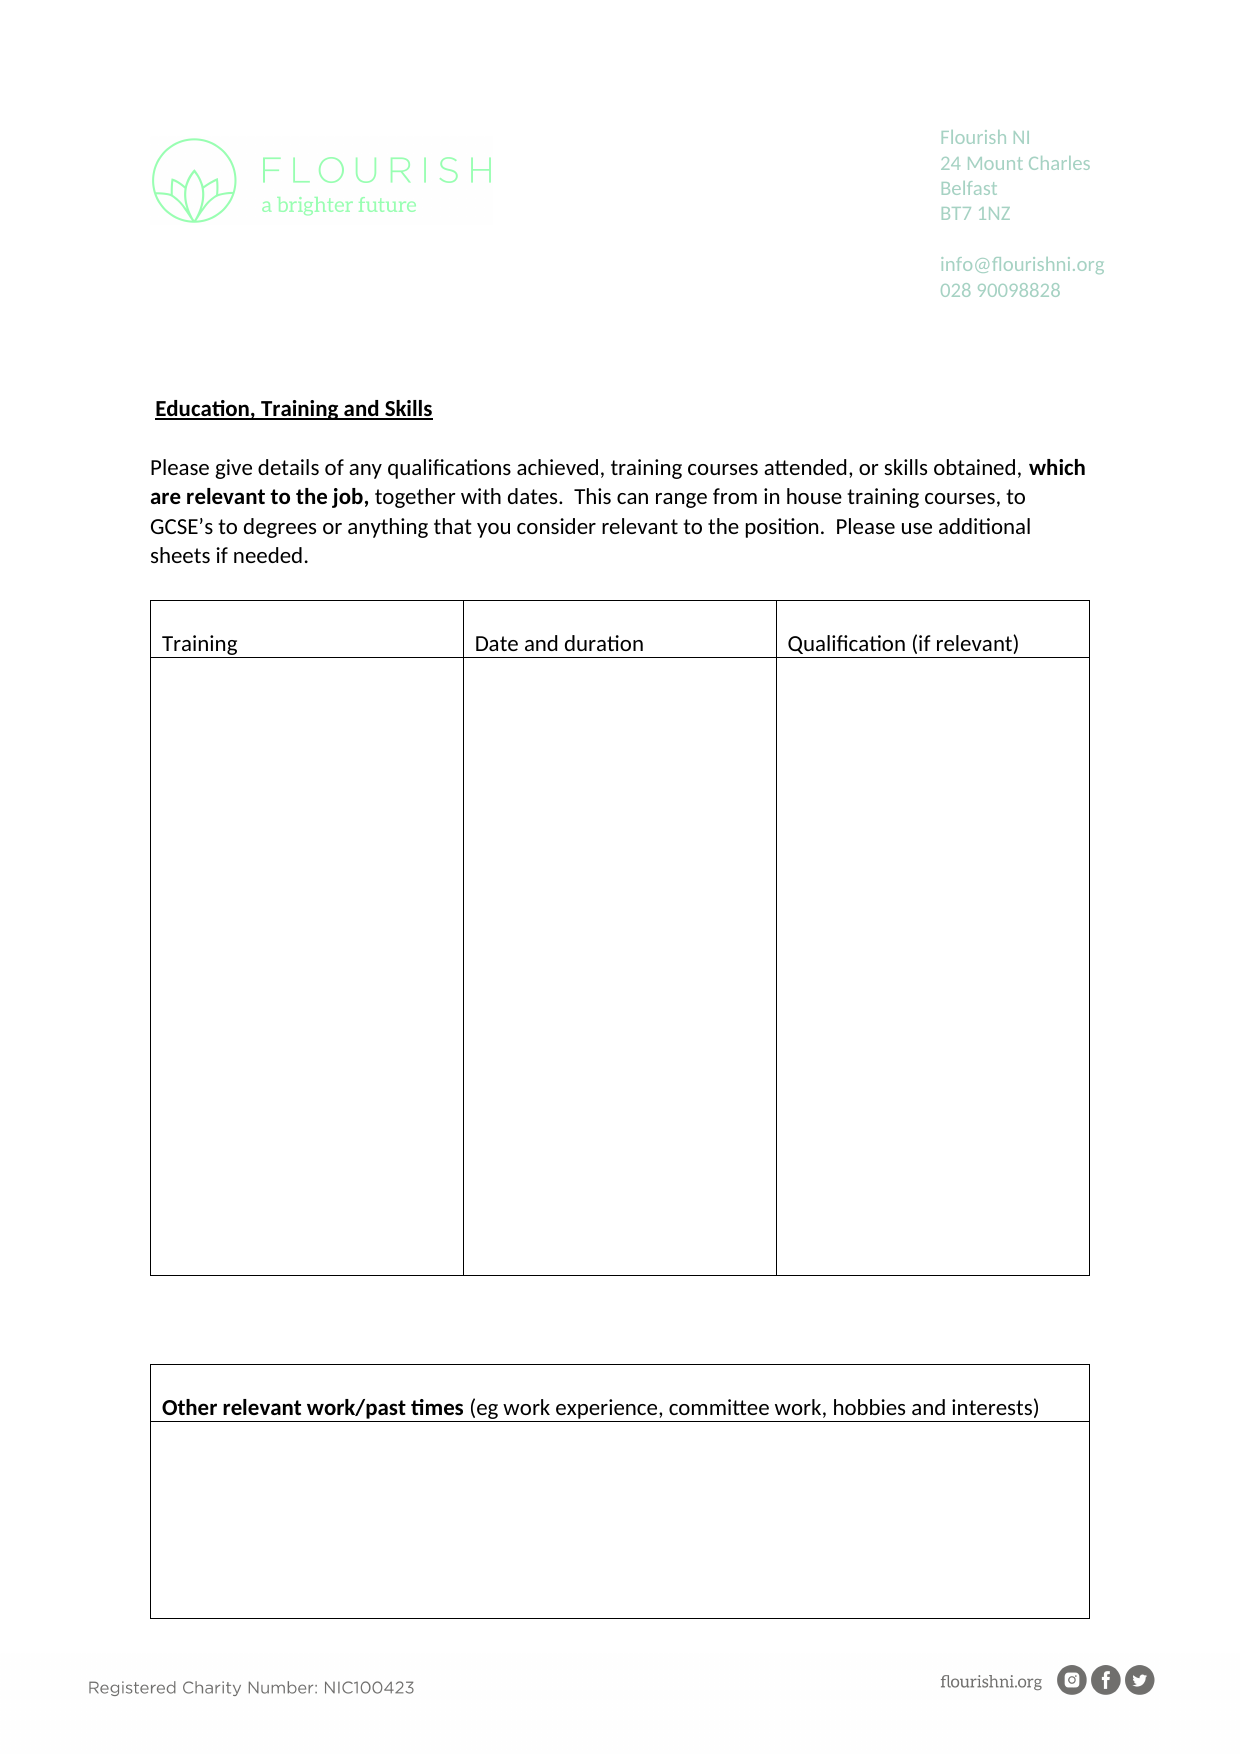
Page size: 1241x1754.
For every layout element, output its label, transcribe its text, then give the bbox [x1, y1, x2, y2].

table_header Date and duration [464, 601, 776, 657]
text Please give details of any qualifications achieved, training courses attended, or skills obtained, which are relevant to the job, together with dates. This can range from in house training courses, to GCSE’s to degrees or anything that you consider relevant to the position. Please use additional sheets if needed. [150, 424, 1090, 569]
table_header Qualification (if relevant) [777, 601, 1089, 657]
table_cell [151, 1422, 1089, 1618]
picture [0, 1653, 1241, 1754]
table_header Training [151, 601, 463, 657]
table_cell [464, 658, 776, 1274]
table_header Other relevant work/past times (eg work experience, committee work, hobbies and interests) [151, 1365, 1089, 1421]
table_cell [151, 658, 463, 1274]
picture [150, 136, 493, 225]
table_cell [777, 658, 1089, 1274]
text Education, Training and Skills [150, 394, 1090, 422]
